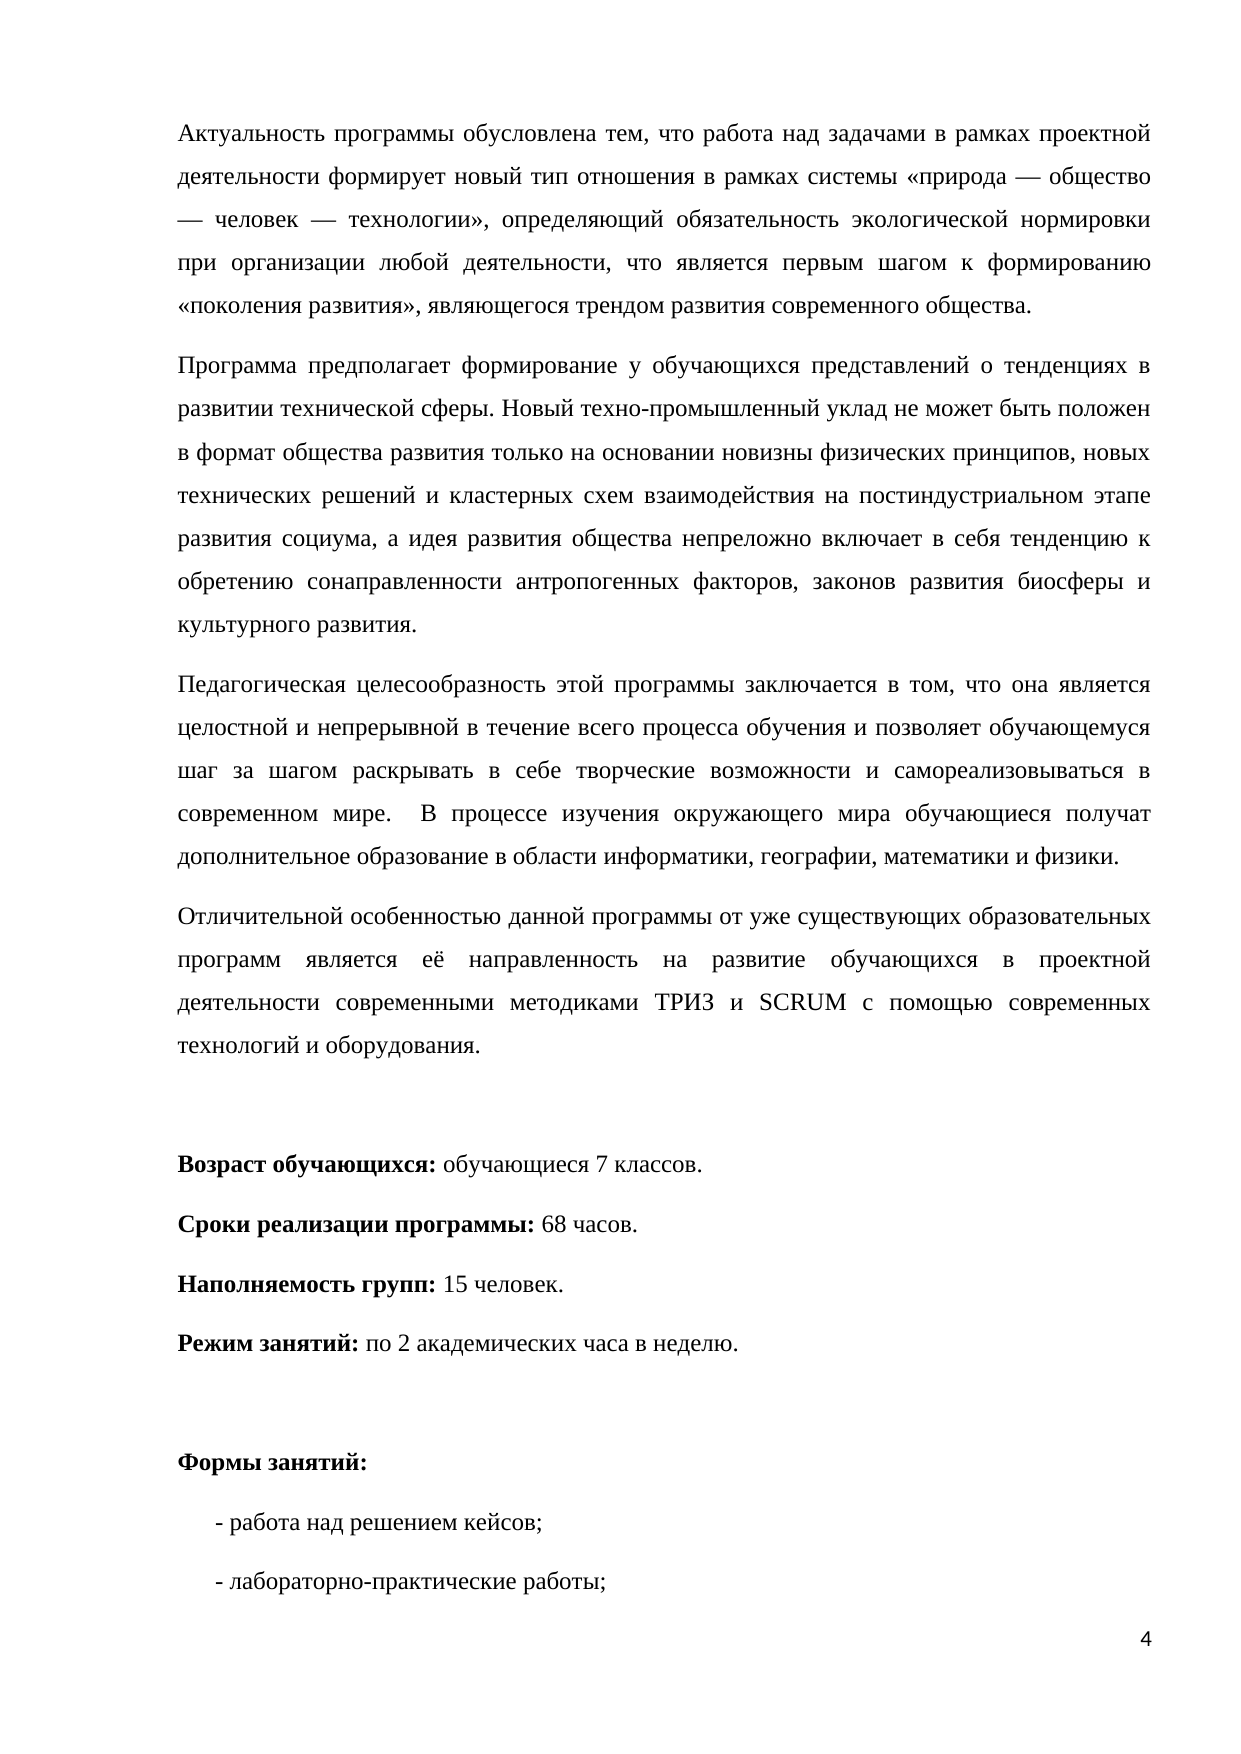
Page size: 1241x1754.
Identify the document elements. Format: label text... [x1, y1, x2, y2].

text - работа над решением кейсов; [215, 1507, 1152, 1535]
text Отличительной особенностью данной программы от уже существующих образовательных программ является её направленность на развитие обучающихся в проектной деятельности современными методиками ТРИЗ и SCRUM с помощью современных технологий и оборудования. [177, 901, 1152, 1059]
text Педагогическая целесообразность этой программы заключается в том, что она является целостной и непрерывной в течение всего процесса обучения и позволяет обучающемуся шаг за шагом раскрывать в себе творческие возможности и самореализовываться в современном мире. В процессе изучения окружающего мира обучающиеся получат дополнительное образование в области информатики, географии, математики и физики. [177, 669, 1152, 870]
text Программа предполагает формирование у обучающихся представлений о тенденциях в развитии технической сферы. Новый техно-промышленный уклад не может быть положен в формат общества развития только на основании новизны физических принципов, новых технических решений и кластерных схем взаимодействия на постиндустриальном этапе развития социума, а идея развития общества непреложно включает в себя тенденцию к обретению сонаправленности антропогенных факторов, законов развития биосферы и культурного развития. [177, 350, 1152, 638]
text Режим занятий: по 2 академических часа в неделю. [177, 1328, 1152, 1357]
text - лабораторно-практические работы; [215, 1566, 1152, 1595]
text Сроки реализации программы: 68 часов. [177, 1209, 1152, 1238]
text Наполняемость групп: 15 человек. [177, 1269, 1152, 1297]
text Формы занятий: [177, 1447, 1152, 1476]
text Возраст обучающихся: обучающиеся 7 классов. [177, 1149, 1152, 1178]
text Актуальность программы обусловлена тем, что работа над задачами в рамках проектной деятельности формирует новый тип отношения в рамках системы «природа — общество — человек — технологии», определяющий обязательность экологической нормировки при организации любой деятельности, что является первым шагом к формированию «поколения развития», являющегося трендом развития современного общества. [177, 118, 1152, 319]
